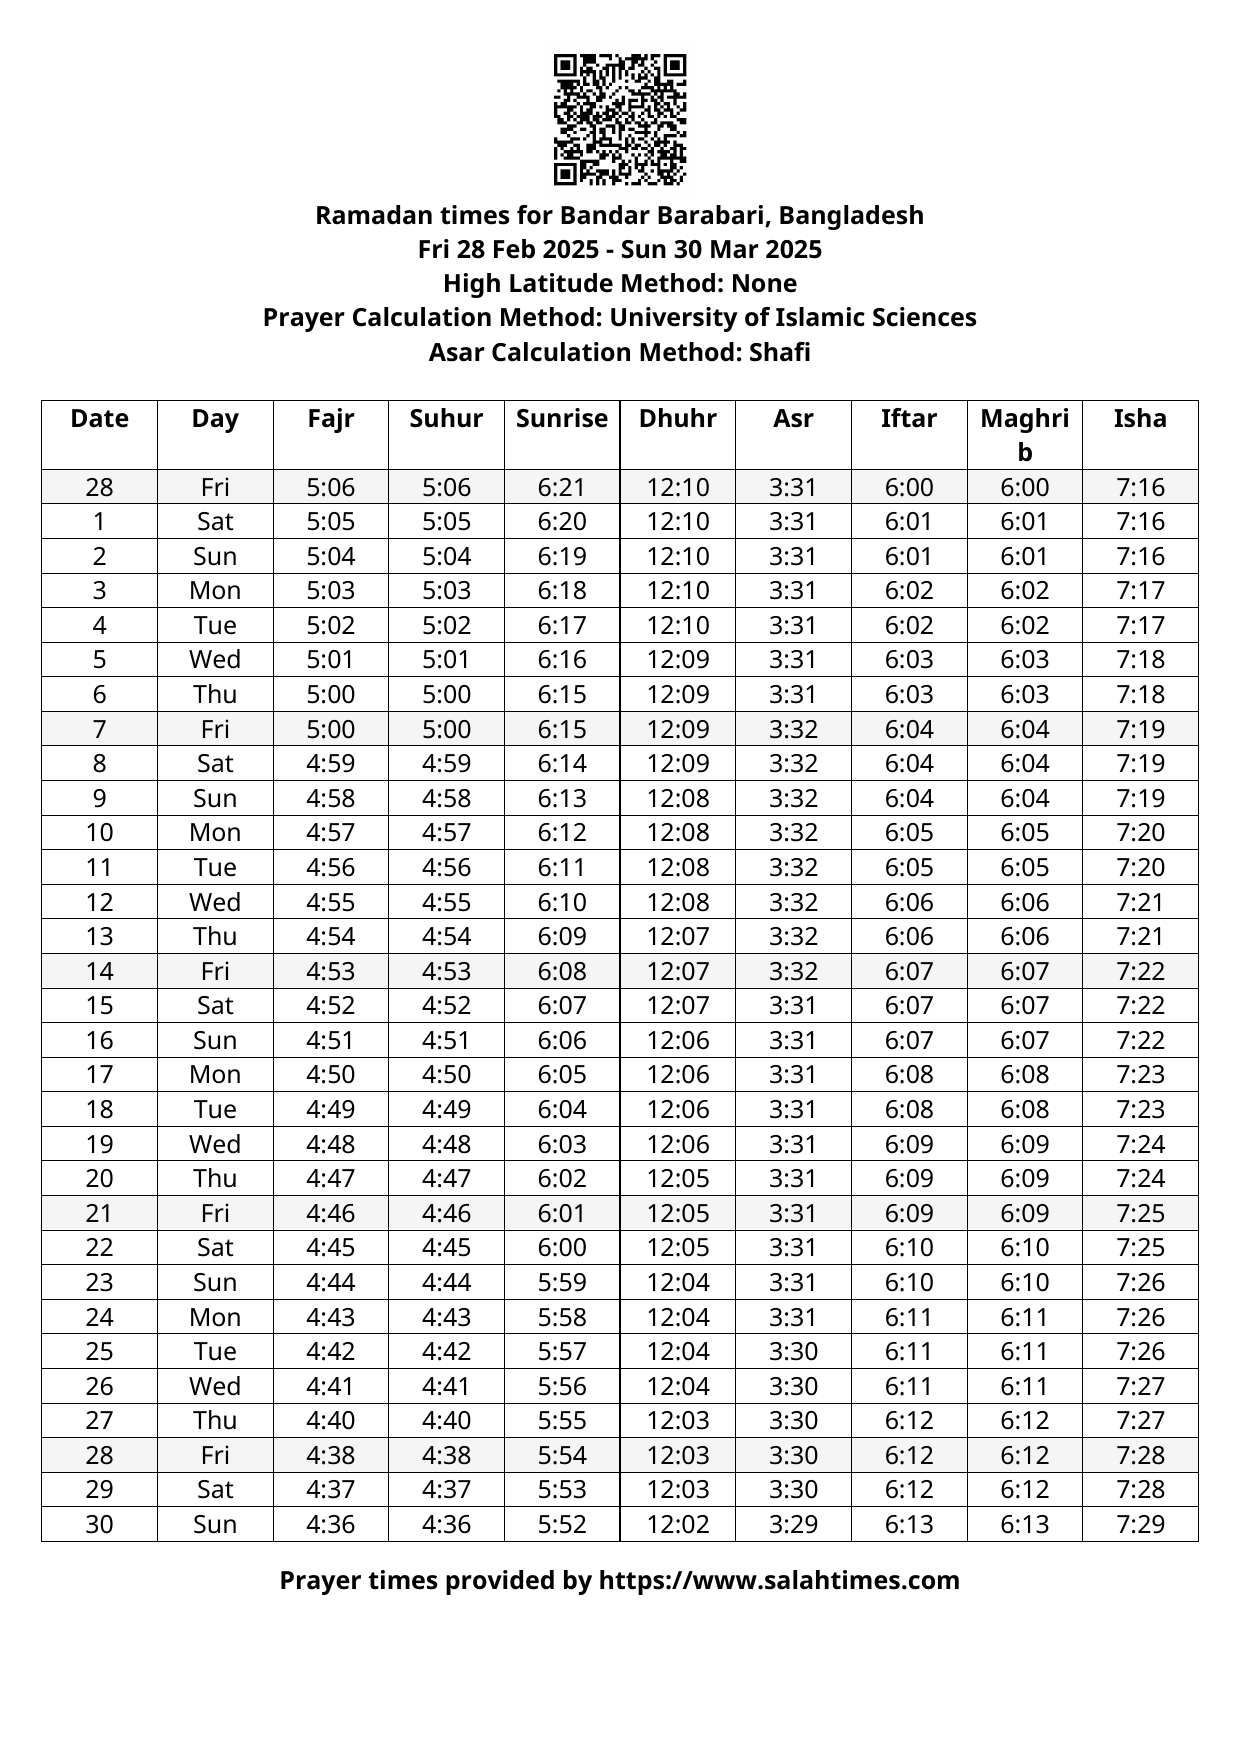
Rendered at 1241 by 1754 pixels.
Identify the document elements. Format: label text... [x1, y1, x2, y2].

table_cell 6:10 [852, 1231, 967, 1264]
table_cell 30 [42, 1507, 157, 1541]
table_cell 7:25 [1083, 1231, 1198, 1264]
table_cell 4:46 [389, 1196, 504, 1229]
table_cell 3:32 [736, 885, 851, 918]
table_cell 12:03 [621, 1438, 735, 1472]
table_cell 6:06 [968, 919, 1082, 953]
table_cell Mon [158, 1300, 273, 1333]
table_cell 3:31 [736, 504, 851, 538]
table_cell 12:10 [621, 539, 735, 572]
table_cell 3:30 [736, 1334, 851, 1368]
table_cell 5:05 [389, 504, 504, 538]
table_cell 7:17 [1083, 608, 1198, 642]
table_cell 6:10 [968, 1231, 1082, 1264]
table_cell 6:21 [505, 470, 619, 503]
table_cell 12:08 [621, 781, 735, 814]
table_cell 4:40 [389, 1404, 504, 1437]
table_cell 12:03 [621, 1473, 735, 1506]
table_cell 5:00 [389, 677, 504, 711]
table_cell 6:13 [505, 781, 619, 814]
table_cell 4:37 [274, 1473, 388, 1506]
table_cell 6:12 [968, 1438, 1082, 1472]
table_cell 5:00 [274, 677, 388, 711]
table_cell 3:32 [736, 781, 851, 814]
table_cell Thu [158, 919, 273, 953]
table_cell 7:24 [1083, 1127, 1198, 1160]
table_cell 4:47 [274, 1161, 388, 1195]
table_cell Wed [158, 643, 273, 676]
table_cell 4:36 [389, 1507, 504, 1541]
table_cell 7:18 [1083, 643, 1198, 676]
table_cell 7:22 [1083, 989, 1198, 1022]
table_cell 6:12 [852, 1473, 967, 1506]
table_header Dhuhr [621, 401, 735, 469]
table_cell 12:08 [621, 885, 735, 918]
table_cell 6:10 [852, 1265, 967, 1299]
table_cell 3:31 [736, 539, 851, 572]
table_cell 6:02 [852, 608, 967, 642]
table_cell Mon [158, 574, 273, 607]
table_header Asr [736, 401, 851, 469]
table_cell 6:09 [852, 1196, 967, 1229]
table_cell 6:12 [968, 1404, 1082, 1437]
table_cell 6:04 [852, 746, 967, 780]
table_cell 4:40 [274, 1404, 388, 1437]
table_cell 12:06 [621, 1058, 735, 1091]
table_cell 12:08 [621, 850, 735, 884]
table_cell 3:31 [736, 1127, 851, 1160]
table_cell 6:11 [968, 1300, 1082, 1333]
table_cell 6:07 [505, 989, 619, 1022]
table_cell 4:43 [389, 1300, 504, 1333]
table_cell 5:54 [505, 1438, 619, 1472]
table_cell 4:50 [389, 1058, 504, 1091]
table_cell 3:31 [736, 470, 851, 503]
table_cell 6:05 [968, 816, 1082, 849]
table_cell 6:15 [505, 712, 619, 745]
table_cell Sat [158, 746, 273, 780]
table_cell 29 [42, 1473, 157, 1506]
table_cell 27 [42, 1404, 157, 1437]
table_cell 6:03 [968, 677, 1082, 711]
table_cell 9 [42, 781, 157, 814]
table_cell 6:02 [968, 608, 1082, 642]
table_cell 12:10 [621, 574, 735, 607]
table_cell 7 [42, 712, 157, 745]
table_cell 4:55 [389, 885, 504, 918]
table_cell 6:06 [852, 919, 967, 953]
table_cell 3:30 [736, 1438, 851, 1472]
table_cell Wed [158, 1369, 273, 1402]
table_cell 4:54 [274, 919, 388, 953]
text Prayer times provided by https://www.salahtimes.com [42, 1563, 1198, 1597]
table_cell 6:10 [505, 885, 619, 918]
table_cell 24 [42, 1300, 157, 1333]
table_cell 12:07 [621, 919, 735, 953]
table_cell 12:06 [621, 1023, 735, 1057]
table_cell 5:58 [505, 1300, 619, 1333]
table_cell 12:03 [621, 1404, 735, 1437]
table_cell 6:08 [852, 1058, 967, 1091]
table_cell 12:10 [621, 504, 735, 538]
table_cell 17 [42, 1058, 157, 1091]
table_cell 6:13 [968, 1507, 1082, 1541]
table_cell 7:19 [1083, 712, 1198, 745]
table_cell 7:16 [1083, 539, 1198, 572]
table_cell 4:56 [274, 850, 388, 884]
table_cell 4:51 [389, 1023, 504, 1057]
table_cell 6:12 [968, 1473, 1082, 1506]
table_header Date [42, 401, 157, 469]
table_cell 7:18 [1083, 677, 1198, 711]
table_cell 5:05 [274, 504, 388, 538]
table_cell Sat [158, 1473, 273, 1506]
table_cell 4:42 [389, 1334, 504, 1368]
table_cell 4:47 [389, 1161, 504, 1195]
table_cell Wed [158, 885, 273, 918]
table_cell 5:03 [389, 574, 504, 607]
table_cell 4:43 [274, 1300, 388, 1333]
table_cell 4:50 [274, 1058, 388, 1091]
table_cell 4:48 [274, 1127, 388, 1160]
table_cell Fri [158, 1438, 273, 1472]
table_cell 6:02 [968, 574, 1082, 607]
table_cell 6:15 [505, 677, 619, 711]
table_cell 6:20 [505, 504, 619, 538]
table_cell 6:11 [852, 1369, 967, 1402]
table_cell 7:26 [1083, 1300, 1198, 1333]
table_cell 6:11 [968, 1369, 1082, 1402]
table_cell 5:04 [389, 539, 504, 572]
table_cell 4:55 [274, 885, 388, 918]
table_cell 4:49 [274, 1092, 388, 1126]
table_cell 5 [42, 643, 157, 676]
table_cell 12:08 [621, 816, 735, 849]
table_cell 7:23 [1083, 1092, 1198, 1126]
table_cell 6:16 [505, 643, 619, 676]
picture [542, 41, 699, 198]
table_cell 6:09 [968, 1196, 1082, 1229]
table_cell 8 [42, 746, 157, 780]
table_header Fajr [274, 401, 388, 469]
table_cell 6:19 [505, 539, 619, 572]
table_cell 6:03 [852, 677, 967, 711]
table_cell 4:57 [389, 816, 504, 849]
table_cell 12:04 [621, 1265, 735, 1299]
table_cell 3:32 [736, 816, 851, 849]
table_cell 6 [42, 677, 157, 711]
table_cell 4:37 [389, 1473, 504, 1506]
table_cell 12:06 [621, 1092, 735, 1126]
table_cell Tue [158, 1334, 273, 1368]
table_cell 19 [42, 1127, 157, 1160]
table_cell 6:01 [852, 504, 967, 538]
table_cell 6:07 [968, 989, 1082, 1022]
table_cell 5:04 [274, 539, 388, 572]
text High Latitude Method: None [42, 266, 1198, 300]
table_cell 6:11 [505, 850, 619, 884]
table_cell Sat [158, 989, 273, 1022]
table_cell 12:05 [621, 1196, 735, 1229]
table_cell 3:31 [736, 643, 851, 676]
table_cell 4:41 [274, 1369, 388, 1402]
table_cell 6:04 [968, 781, 1082, 814]
table_cell 26 [42, 1369, 157, 1402]
table_cell 7:22 [1083, 954, 1198, 987]
table_cell 3:30 [736, 1473, 851, 1506]
table_cell 6:06 [968, 885, 1082, 918]
table_cell 14 [42, 954, 157, 987]
table_cell Sun [158, 539, 273, 572]
table_cell 5:55 [505, 1404, 619, 1437]
table_cell 3:30 [736, 1369, 851, 1402]
table_cell 4:52 [274, 989, 388, 1022]
table_cell 10 [42, 816, 157, 849]
table_cell 12:06 [621, 1127, 735, 1160]
table_cell 12:09 [621, 677, 735, 711]
table_cell 7:21 [1083, 885, 1198, 918]
table_cell 4:48 [389, 1127, 504, 1160]
table_cell 3:31 [736, 1058, 851, 1091]
table_cell 6:14 [505, 746, 619, 780]
table_cell 6:11 [852, 1334, 967, 1368]
table_cell 6:00 [505, 1231, 619, 1264]
table_header Isha [1083, 401, 1198, 469]
table_cell 7:26 [1083, 1265, 1198, 1299]
table_cell 4:53 [274, 954, 388, 987]
table_cell 7:20 [1083, 816, 1198, 849]
table_cell 5:01 [389, 643, 504, 676]
table_cell 3:32 [736, 746, 851, 780]
table_cell 3:31 [736, 1300, 851, 1333]
table_cell 3:31 [736, 1023, 851, 1057]
table_cell 12:02 [621, 1507, 735, 1541]
table_cell 4:46 [274, 1196, 388, 1229]
text Fri 28 Feb 2025 - Sun 30 Mar 2025 [42, 232, 1198, 266]
table_cell Mon [158, 816, 273, 849]
table_cell 5:01 [274, 643, 388, 676]
table_cell 5:53 [505, 1473, 619, 1506]
table_cell 15 [42, 989, 157, 1022]
table_cell 6:00 [968, 470, 1082, 503]
table_header Day [158, 401, 273, 469]
table_cell 4:59 [389, 746, 504, 780]
table_cell 7:19 [1083, 746, 1198, 780]
table_cell 5:02 [274, 608, 388, 642]
table_cell 6:01 [852, 539, 967, 572]
table_cell 6:11 [852, 1300, 967, 1333]
table_cell Mon [158, 1058, 273, 1091]
table_cell 3 [42, 574, 157, 607]
table_cell 3:32 [736, 954, 851, 987]
table_cell 21 [42, 1196, 157, 1229]
table_cell 6:09 [968, 1127, 1082, 1160]
table_cell 5:06 [389, 470, 504, 503]
table_cell 6:07 [968, 954, 1082, 987]
table_cell 6:01 [968, 539, 1082, 572]
table_cell 6:11 [968, 1334, 1082, 1368]
table_cell 3:31 [736, 677, 851, 711]
table_cell 6:07 [852, 1023, 967, 1057]
table_cell 4:57 [274, 816, 388, 849]
table_cell 13 [42, 919, 157, 953]
table_header Suhur [389, 401, 504, 469]
table_cell 25 [42, 1334, 157, 1368]
table_cell 3:31 [736, 1231, 851, 1264]
table_cell 6:04 [505, 1092, 619, 1126]
table_cell 6:10 [968, 1265, 1082, 1299]
table_cell 4:59 [274, 746, 388, 780]
table_cell 6:04 [852, 781, 967, 814]
table_cell 4:42 [274, 1334, 388, 1368]
table_cell 3:31 [736, 1196, 851, 1229]
table_cell 7:27 [1083, 1404, 1198, 1437]
table_cell 3:31 [736, 1265, 851, 1299]
table_cell 12 [42, 885, 157, 918]
table_cell 6:07 [852, 954, 967, 987]
table_cell 5:56 [505, 1369, 619, 1402]
table_cell Fri [158, 1196, 273, 1229]
table_cell 12:05 [621, 1161, 735, 1195]
table_cell 4:58 [389, 781, 504, 814]
table_cell 7:16 [1083, 470, 1198, 503]
table_cell 6:02 [852, 574, 967, 607]
table_cell 28 [42, 1438, 157, 1472]
table_cell 7:23 [1083, 1058, 1198, 1091]
table_cell 6:05 [852, 816, 967, 849]
table_cell 6:04 [968, 712, 1082, 745]
table_cell 7:22 [1083, 1023, 1198, 1057]
table_cell 5:06 [274, 470, 388, 503]
table_cell Sun [158, 1265, 273, 1299]
table_cell 4:53 [389, 954, 504, 987]
table_cell 4:38 [274, 1438, 388, 1472]
table_cell 3:29 [736, 1507, 851, 1541]
table_cell 6:04 [968, 746, 1082, 780]
table_cell 6:05 [852, 850, 967, 884]
table_cell 7:19 [1083, 781, 1198, 814]
table_cell 4:45 [389, 1231, 504, 1264]
table_cell 4:58 [274, 781, 388, 814]
table_cell 6:17 [505, 608, 619, 642]
table_cell 12:09 [621, 746, 735, 780]
table_cell 6:03 [852, 643, 967, 676]
table_cell 7:16 [1083, 504, 1198, 538]
table_cell 6:06 [505, 1023, 619, 1057]
table_cell 4:51 [274, 1023, 388, 1057]
table_cell 7:24 [1083, 1161, 1198, 1195]
table_cell Tue [158, 608, 273, 642]
table_cell 5:57 [505, 1334, 619, 1368]
table_cell 7:26 [1083, 1334, 1198, 1368]
table_cell Wed [158, 1127, 273, 1160]
table_cell 4:44 [389, 1265, 504, 1299]
table_cell Thu [158, 677, 273, 711]
table_cell 4:52 [389, 989, 504, 1022]
table_cell 7:21 [1083, 919, 1198, 953]
table_cell 3:31 [736, 574, 851, 607]
table_cell Sat [158, 504, 273, 538]
table_cell 6:12 [852, 1438, 967, 1472]
table_cell 6:04 [852, 712, 967, 745]
table_cell Sun [158, 781, 273, 814]
table_cell 11 [42, 850, 157, 884]
table_cell 6:09 [505, 919, 619, 953]
table_cell 6:07 [852, 989, 967, 1022]
table_cell 12:05 [621, 1231, 735, 1264]
table_cell 6:03 [968, 643, 1082, 676]
table_cell 23 [42, 1265, 157, 1299]
table_cell 7:28 [1083, 1438, 1198, 1472]
table_cell 6:01 [505, 1196, 619, 1229]
table_cell 7:27 [1083, 1369, 1198, 1402]
table_cell Thu [158, 1161, 273, 1195]
table_cell 12:04 [621, 1300, 735, 1333]
table_cell 6:05 [968, 850, 1082, 884]
table_cell Fri [158, 712, 273, 745]
table_cell 3:31 [736, 608, 851, 642]
table_cell 12:07 [621, 954, 735, 987]
table_cell 3:32 [736, 919, 851, 953]
table_cell 3:30 [736, 1404, 851, 1437]
table_cell 6:07 [968, 1023, 1082, 1057]
table_cell 6:01 [968, 504, 1082, 538]
table_cell 4:41 [389, 1369, 504, 1402]
table_cell 6:08 [852, 1092, 967, 1126]
table_cell 3:31 [736, 989, 851, 1022]
table_cell 22 [42, 1231, 157, 1264]
table_cell 7:20 [1083, 850, 1198, 884]
table_cell 6:13 [852, 1507, 967, 1541]
table_cell 7:17 [1083, 574, 1198, 607]
table_cell 6:08 [968, 1058, 1082, 1091]
table_cell 4:45 [274, 1231, 388, 1264]
table_cell 12:04 [621, 1369, 735, 1402]
table_cell Sun [158, 1507, 273, 1541]
table_cell Fri [158, 470, 273, 503]
table_cell 4:36 [274, 1507, 388, 1541]
table_cell 6:08 [505, 954, 619, 987]
table_cell 5:52 [505, 1507, 619, 1541]
table_cell 6:18 [505, 574, 619, 607]
table_cell 6:02 [505, 1161, 619, 1195]
table_cell 6:05 [505, 1058, 619, 1091]
table_cell 28 [42, 470, 157, 503]
table_cell Sun [158, 1023, 273, 1057]
table_cell 12:07 [621, 989, 735, 1022]
table_cell 4:54 [389, 919, 504, 953]
table_cell 6:09 [968, 1161, 1082, 1195]
table_cell 3:32 [736, 850, 851, 884]
table_cell 2 [42, 539, 157, 572]
table_cell 6:09 [852, 1127, 967, 1160]
table_cell 3:32 [736, 712, 851, 745]
table_cell 6:06 [852, 885, 967, 918]
table_cell 5:02 [389, 608, 504, 642]
table_cell 4:44 [274, 1265, 388, 1299]
text Ramadan times for Bandar Barabari, Bangladesh [42, 198, 1198, 232]
table_header Sunrise [505, 401, 619, 469]
table_cell 7:28 [1083, 1473, 1198, 1506]
table_cell 5:59 [505, 1265, 619, 1299]
table_cell 12:09 [621, 643, 735, 676]
table_cell 6:08 [968, 1092, 1082, 1126]
table_cell 3:31 [736, 1161, 851, 1195]
table_cell 7:29 [1083, 1507, 1198, 1541]
table_cell Tue [158, 850, 273, 884]
table_cell 3:31 [736, 1092, 851, 1126]
table_cell 18 [42, 1092, 157, 1126]
table_cell 5:00 [389, 712, 504, 745]
table_cell 12:09 [621, 712, 735, 745]
table_cell 16 [42, 1023, 157, 1057]
table_cell 6:12 [852, 1404, 967, 1437]
table_cell 1 [42, 504, 157, 538]
table_cell 6:09 [852, 1161, 967, 1195]
table_cell 20 [42, 1161, 157, 1195]
table_cell 7:25 [1083, 1196, 1198, 1229]
table_cell 5:03 [274, 574, 388, 607]
table_cell 4:38 [389, 1438, 504, 1472]
table_cell Thu [158, 1404, 273, 1437]
table_header Maghrib [968, 401, 1082, 469]
table_cell 6:12 [505, 816, 619, 849]
table_cell 12:10 [621, 608, 735, 642]
table_cell 4:56 [389, 850, 504, 884]
table_cell Sat [158, 1231, 273, 1264]
table_cell 5:00 [274, 712, 388, 745]
table_cell 4 [42, 608, 157, 642]
table_cell Fri [158, 954, 273, 987]
table_cell 4:49 [389, 1092, 504, 1126]
table_cell 12:04 [621, 1334, 735, 1368]
table_cell 6:03 [505, 1127, 619, 1160]
text Prayer Calculation Method: University of Islamic Sciences [42, 300, 1198, 334]
table_cell 6:00 [852, 470, 967, 503]
table_cell Tue [158, 1092, 273, 1126]
table_header Iftar [852, 401, 967, 469]
text Asar Calculation Method: Shafi [42, 334, 1198, 368]
table_cell 12:10 [621, 470, 735, 503]
